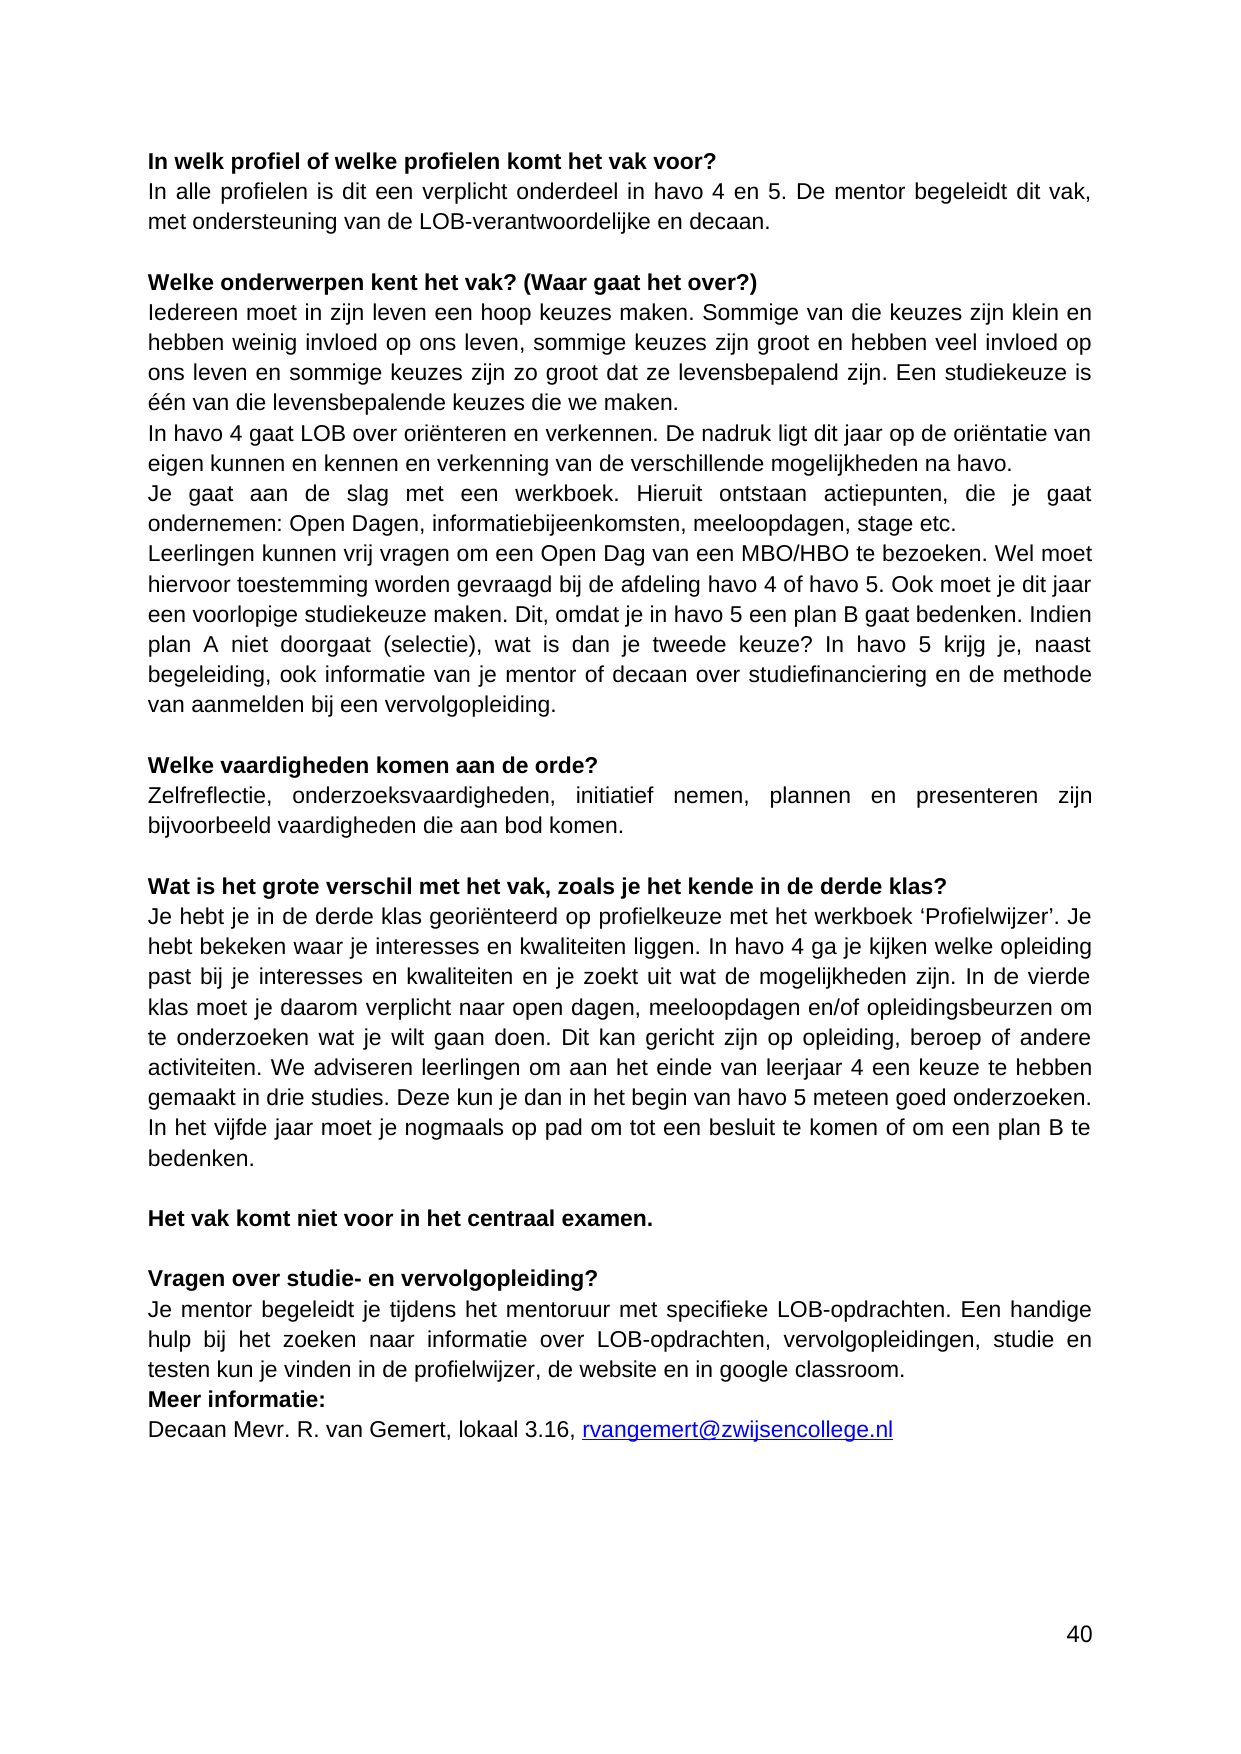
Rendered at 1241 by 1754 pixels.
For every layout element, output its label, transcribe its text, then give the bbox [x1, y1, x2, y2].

text Vragen over studie- en vervolgopleiding? [148, 1265, 1093, 1292]
text In havo 4 gaat LOB over oriënteren en verkennen. De nadruk ligt dit jaar op de oriëntatie van eigen kunnen en kennen en verkenning van de verschillende mogelijkheden na havo. [148, 419, 1093, 476]
text Welke onderwerpen kent het vak? (Waar gaat het over?) [148, 268, 1093, 295]
text In alle profielen is dit een verplicht onderdeel in havo 4 en 5. De mentor begeleidt dit vak, met ondersteuning van de LOB-verantwoordelijke en decaan. [148, 178, 1093, 234]
text Je mentor begeleidt je tijdens het mentoruur met specifieke LOB-opdrachten. Een handige hulp bij het zoeken naar informatie over LOB-opdrachten, vervolgopleidingen, studie en testen kun je vinden in de profielwijzer, de website en in google classroom. [148, 1296, 1093, 1382]
text Decaan Mevr. R. van Gemert, lokaal 3.16, rvangemert@zwijsencollege.nl [148, 1416, 1093, 1443]
text Meer informatie: [148, 1386, 1093, 1412]
text Zelfreflectie, onderzoeksvaardigheden, initiatief nemen, plannen en presenteren zijn bijvoorbeeld vaardigheden die aan bod komen. [148, 782, 1093, 838]
text Je hebt je in de derde klas georiënteerd op profielkeuze met het werkboek ‘Profielwijzer’. Je hebt bekeken waar je interesses en kwaliteiten liggen. In havo 4 ga je kijken welke opleiding past bij je interesses en kwaliteiten en je zoekt uit wat de mogelijkheden zijn. In de vierde klas moet je daarom verplicht naar open dagen, meeloopdagen en/of opleidingsbeurzen om te onderzoeken wat je wilt gaan doen. Dit kan gericht zijn op opleiding, beroep of andere activiteiten. We adviseren leerlingen om aan het einde van leerjaar 4 een keuze te hebben gemaakt in drie studies. Deze kun je dan in het begin van havo 5 meteen goed onderzoeken. In het vijfde jaar moet je nogmaals op pad om tot een besluit te komen of om een plan B te bedenken. [148, 903, 1093, 1171]
text Je gaat aan de slag met een werkboek. Hieruit ontstaan actiepunten, die je gaat ondernemen: Open Dagen, informatiebijeenkomsten, meeloopdagen, stage etc. [148, 480, 1093, 536]
text Wat is het grote verschil met het vak, zoals je het kende in de derde klas? [148, 873, 1093, 899]
text Iedereen moet in zijn leven een hoop keuzes maken. Sommige van die keuzes zijn klein en hebben weinig invloed op ons leven, sommige keuzes zijn groot en hebben veel invloed op ons leven en sommige keuzes zijn zo groot dat ze levensbepalend zijn. Een studiekeuze is één van die levensbepalende keuzes die we maken. [148, 299, 1093, 416]
text Welke vaardigheden komen aan de orde? [148, 752, 1093, 778]
text In welk profiel of welke profielen komt het vak voor? [148, 148, 1093, 174]
text Het vak komt niet voor in het centraal examen. [148, 1205, 1093, 1231]
text Leerlingen kunnen vrij vragen om een Open Dag van een MBO/HBO te bezoeken. Wel moet hiervoor toestemming worden gevraagd bij de afdeling havo 4 of havo 5. Ook moet je dit jaar een voorlopige studiekeuze maken. Dit, omdat je in havo 5 een plan B gaat bedenken. Indien plan A niet doorgaat (selectie), wat is dan je tweede keuze? In havo 5 krijg je, naast begeleiding, ook informatie van je mentor of decaan over studiefinanciering en de methode van aanmelden bij een vervolgopleiding. [148, 540, 1093, 718]
